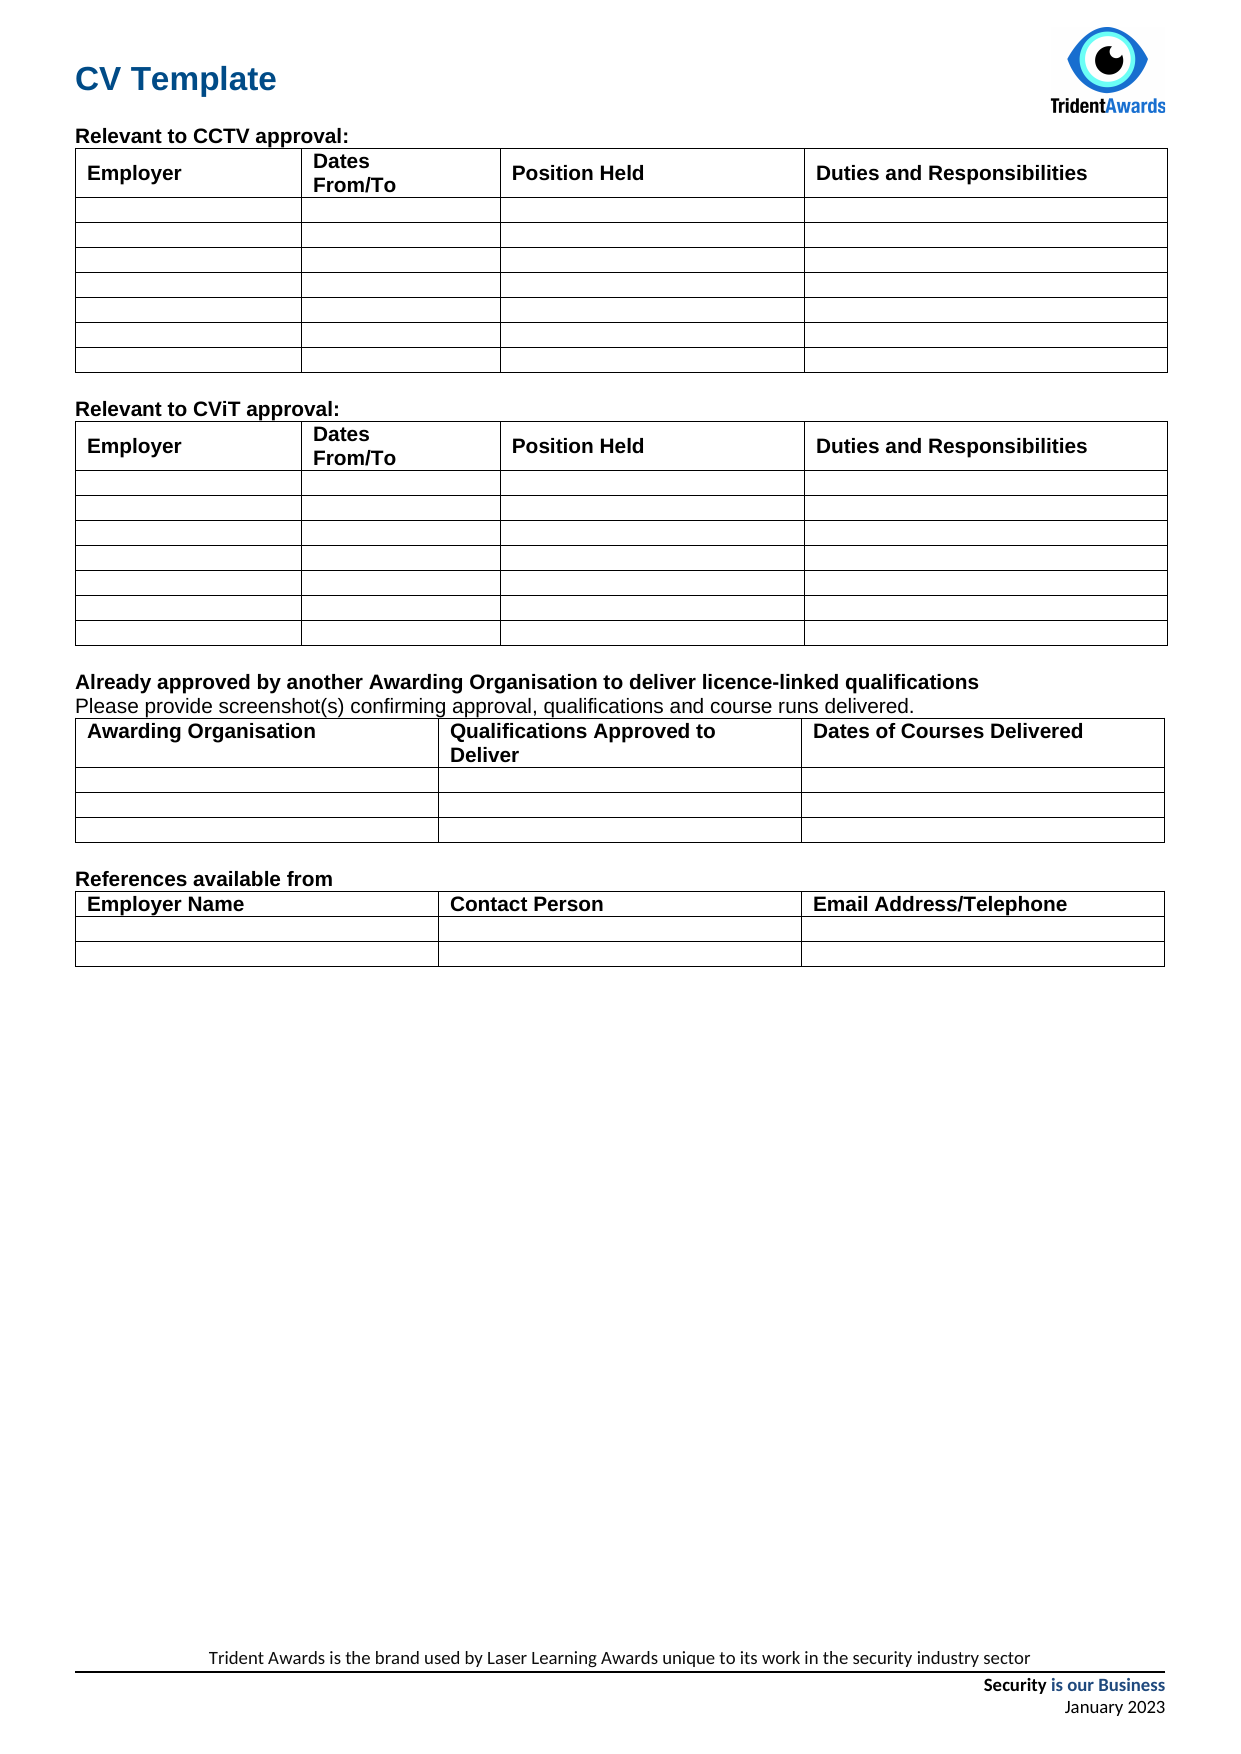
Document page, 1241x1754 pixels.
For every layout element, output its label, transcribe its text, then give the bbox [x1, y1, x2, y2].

table_cell [76, 818, 438, 842]
table_header Email Address/Telephone [802, 892, 1164, 916]
table_cell [501, 621, 804, 645]
text Already approved by another Awarding Organisation to deliver licence-linked qualifications [75, 670, 1165, 694]
table_cell [805, 248, 1167, 272]
picture [1050, 27, 1166, 113]
table_header Qualifications Approved to Deliver [439, 719, 801, 767]
table_cell [439, 768, 801, 792]
text References available from [75, 867, 1165, 891]
table_cell [501, 273, 804, 297]
table_cell [501, 323, 804, 347]
table_cell [439, 917, 801, 941]
table_cell [501, 596, 804, 620]
table_cell [76, 248, 301, 272]
table_cell [76, 273, 301, 297]
table_cell [302, 323, 500, 347]
table_header Duties and Responsibilities [805, 422, 1167, 470]
table_cell [302, 521, 500, 545]
table_cell [439, 818, 801, 842]
table_header Duties and Responsibilities [805, 149, 1167, 197]
table_cell [302, 198, 500, 222]
table_cell [802, 818, 1164, 842]
table_cell [805, 348, 1167, 372]
text Relevant to CViT approval: [75, 397, 1165, 421]
table_cell [302, 621, 500, 645]
table_cell [302, 546, 500, 570]
table_cell [802, 942, 1164, 966]
table_cell [76, 223, 301, 247]
table_header Employer [76, 149, 301, 197]
table_cell [501, 223, 804, 247]
table_cell [805, 496, 1167, 520]
table_header Dates of Courses Delivered [802, 719, 1164, 767]
table_header Dates From/To [302, 149, 500, 197]
table_cell [302, 596, 500, 620]
table_cell [302, 471, 500, 495]
table_cell [76, 496, 301, 520]
table_cell [501, 471, 804, 495]
table_cell [501, 546, 804, 570]
table_cell [76, 917, 438, 941]
table_cell [302, 273, 500, 297]
table_cell [76, 521, 301, 545]
table_cell [501, 198, 804, 222]
table_header Position Held [501, 422, 804, 470]
table_cell [805, 298, 1167, 322]
table_cell [802, 917, 1164, 941]
table_cell [805, 521, 1167, 545]
table_cell [76, 596, 301, 620]
table_cell [501, 521, 804, 545]
table_cell [439, 793, 801, 817]
table_cell [805, 223, 1167, 247]
table_cell [76, 348, 301, 372]
table_cell [76, 546, 301, 570]
table_cell [76, 198, 301, 222]
table_cell [302, 223, 500, 247]
table_cell [805, 471, 1167, 495]
table_header Dates From/To [302, 422, 500, 470]
table_cell [802, 768, 1164, 792]
table_cell [501, 298, 804, 322]
table_header Employer Name [76, 892, 438, 916]
table_cell [805, 273, 1167, 297]
table_cell [76, 323, 301, 347]
table_cell [302, 348, 500, 372]
table_cell [76, 768, 438, 792]
table_header Employer [76, 422, 301, 470]
table_cell [302, 248, 500, 272]
table_cell [76, 571, 301, 595]
table_cell [501, 248, 804, 272]
table_cell [805, 323, 1167, 347]
table_cell [76, 298, 301, 322]
table_cell [805, 571, 1167, 595]
table_cell [805, 546, 1167, 570]
table_cell [802, 793, 1164, 817]
table_cell [805, 198, 1167, 222]
table_cell [501, 571, 804, 595]
table_cell [805, 596, 1167, 620]
table_cell [76, 942, 438, 966]
table_cell [805, 621, 1167, 645]
table_header Contact Person [439, 892, 801, 916]
table_cell [501, 496, 804, 520]
table_header Position Held [501, 149, 804, 197]
table_cell [76, 471, 301, 495]
table_cell [76, 621, 301, 645]
table_cell [439, 942, 801, 966]
table_cell [302, 571, 500, 595]
table_cell [302, 496, 500, 520]
text Relevant to CCTV approval: [75, 124, 1165, 148]
table_cell [501, 348, 804, 372]
text Please provide screenshot(s) confirming approval, qualifications and course runs delivered. [75, 694, 1165, 718]
table_cell [302, 298, 500, 322]
table_header Awarding Organisation [76, 719, 438, 767]
table_cell [76, 793, 438, 817]
